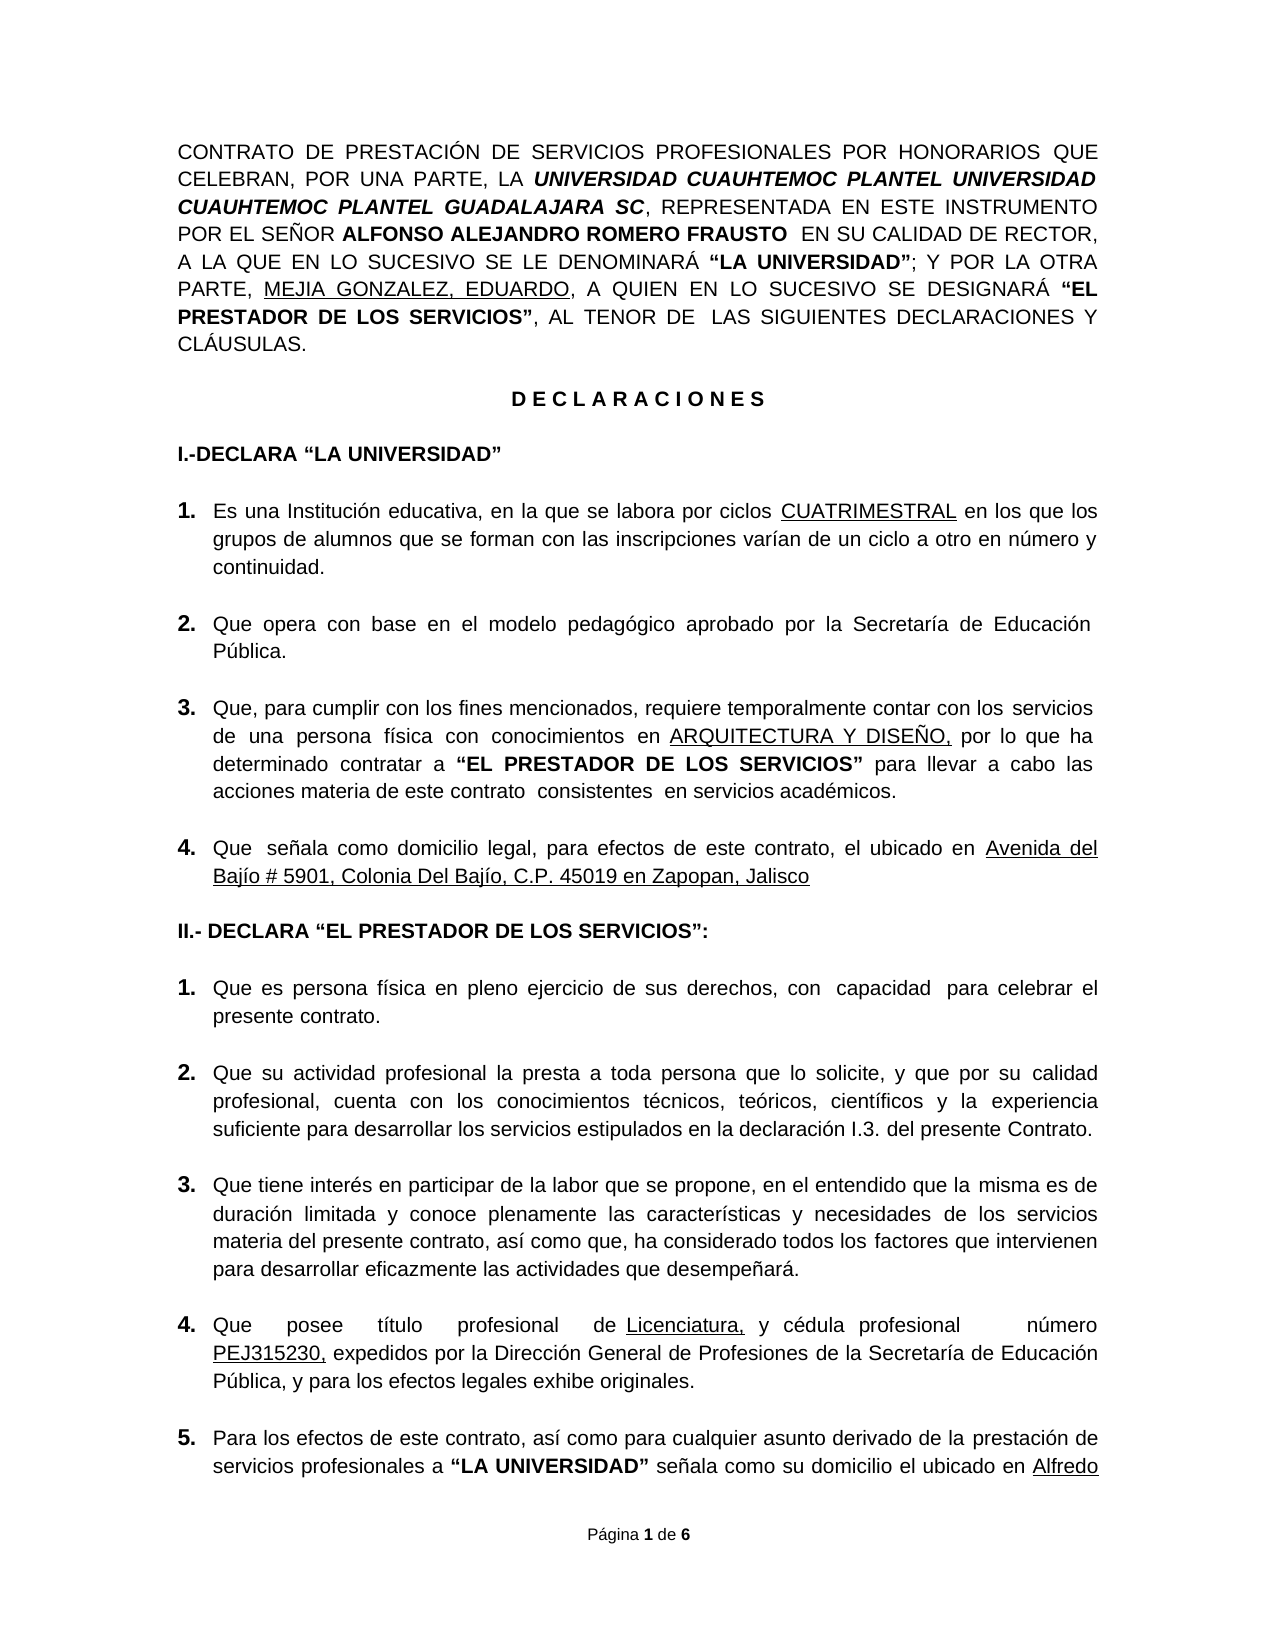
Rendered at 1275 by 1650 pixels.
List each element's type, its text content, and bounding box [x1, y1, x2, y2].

subtitle II.- DECLARA “EL PRESTADOR DE LOS SERVICIOS”: [177, 919, 1110, 943]
list Que posee título profesional de Licenciatura, y cédula profesional número PEJ315230, expedidos por la Dirección General de Profesiones de la Secretaría de Educación Pública, y para los efectos legales exhibe originales. [177, 1311, 1098, 1393]
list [177, 1424, 1098, 1478]
list Que opera con base en el modelo pedagógico aprobado por la Secretaría de Educación Pública. [177, 609, 1092, 663]
list Que tiene interés en participar de la labor que se propone, en el entendido que la misma es de duración limitada y conoce plenamente las características y necesidades de los servicios materia del presente contrato, así como que, ha considerado todos los factores que intervienen para desarrollar eficazmente las actividades que desempeñará. [177, 1171, 1098, 1280]
list Es una Institución educativa, en la que se labora por ciclos CUATRIMESTRAL en los que los grupos de alumnos que se forman con las inscripciones varían de un ciclo a otro en número y continuidad. [177, 497, 1098, 578]
list Que su actividad profesional la presta a toda persona que lo solicite, y que por su calidad profesional, cuenta con los conocimientos técnicos, teóricos, científicos y la experiencia suficiente para desarrollar los servicios estipulados en la declaración I.3. del presente Contrato. [177, 1059, 1098, 1140]
text I.-DECLARA “LA UNIVERSIDAD” [177, 442, 1110, 466]
list Que, para cumplir con los fines mencionados, requiere temporalmente contar con los servicios de una persona física con conocimientos en ARQUITECTURA Y DISEÑO, por lo que ha determinado contratar a “EL PRESTADOR DE LOS SERVICIOS” para llevar a cabo las acciones materia de este contrato consistentes en servicios académicos. [177, 694, 1093, 803]
list Que señala como domicilio legal, para efectos de este contrato, el ubicado en Avenida del Bajío # 5901, Colonia Del Bajío, C.P. 45019 en Zapopan, Jalisco [177, 834, 1098, 888]
subtitle D E C L A R A C I O N E S [177, 387, 1098, 411]
text CONTRATO DE PRESTACIÓN DE SERVICIOS PROFESIONALES POR HONORARIOS QUE CELEBRAN, POR UNA PARTE, LA UNIVERSIDAD CUAUHTEMOC PLANTEL UNIVERSIDAD CUAUHTEMOC PLANTEL GUADALAJARA SC, REPRESENTADA EN ESTE INSTRUMENTO POR EL SEÑOR ALFONSO ALEJANDRO ROMERO FRAUSTO EN SU CALIDAD DE RECTOR, A LA QUE EN LO SUCESIVO SE LE DENOMINARÁ “LA UNIVERSIDAD”; Y POR LA OTRA PARTE, MEJIA GONZALEZ, EDUARDO, A QUIEN EN LO SUCESIVO SE DESIGNARÁ “EL PRESTADOR DE LOS SERVICIOS”, AL TENOR DE LAS SIGUIENTES DECLARACIONES Y CLÁUSULAS. [177, 139, 1098, 356]
list Que es persona física en pleno ejercicio de sus derechos, con capacidad para celebrar el presente contrato. [177, 974, 1098, 1028]
